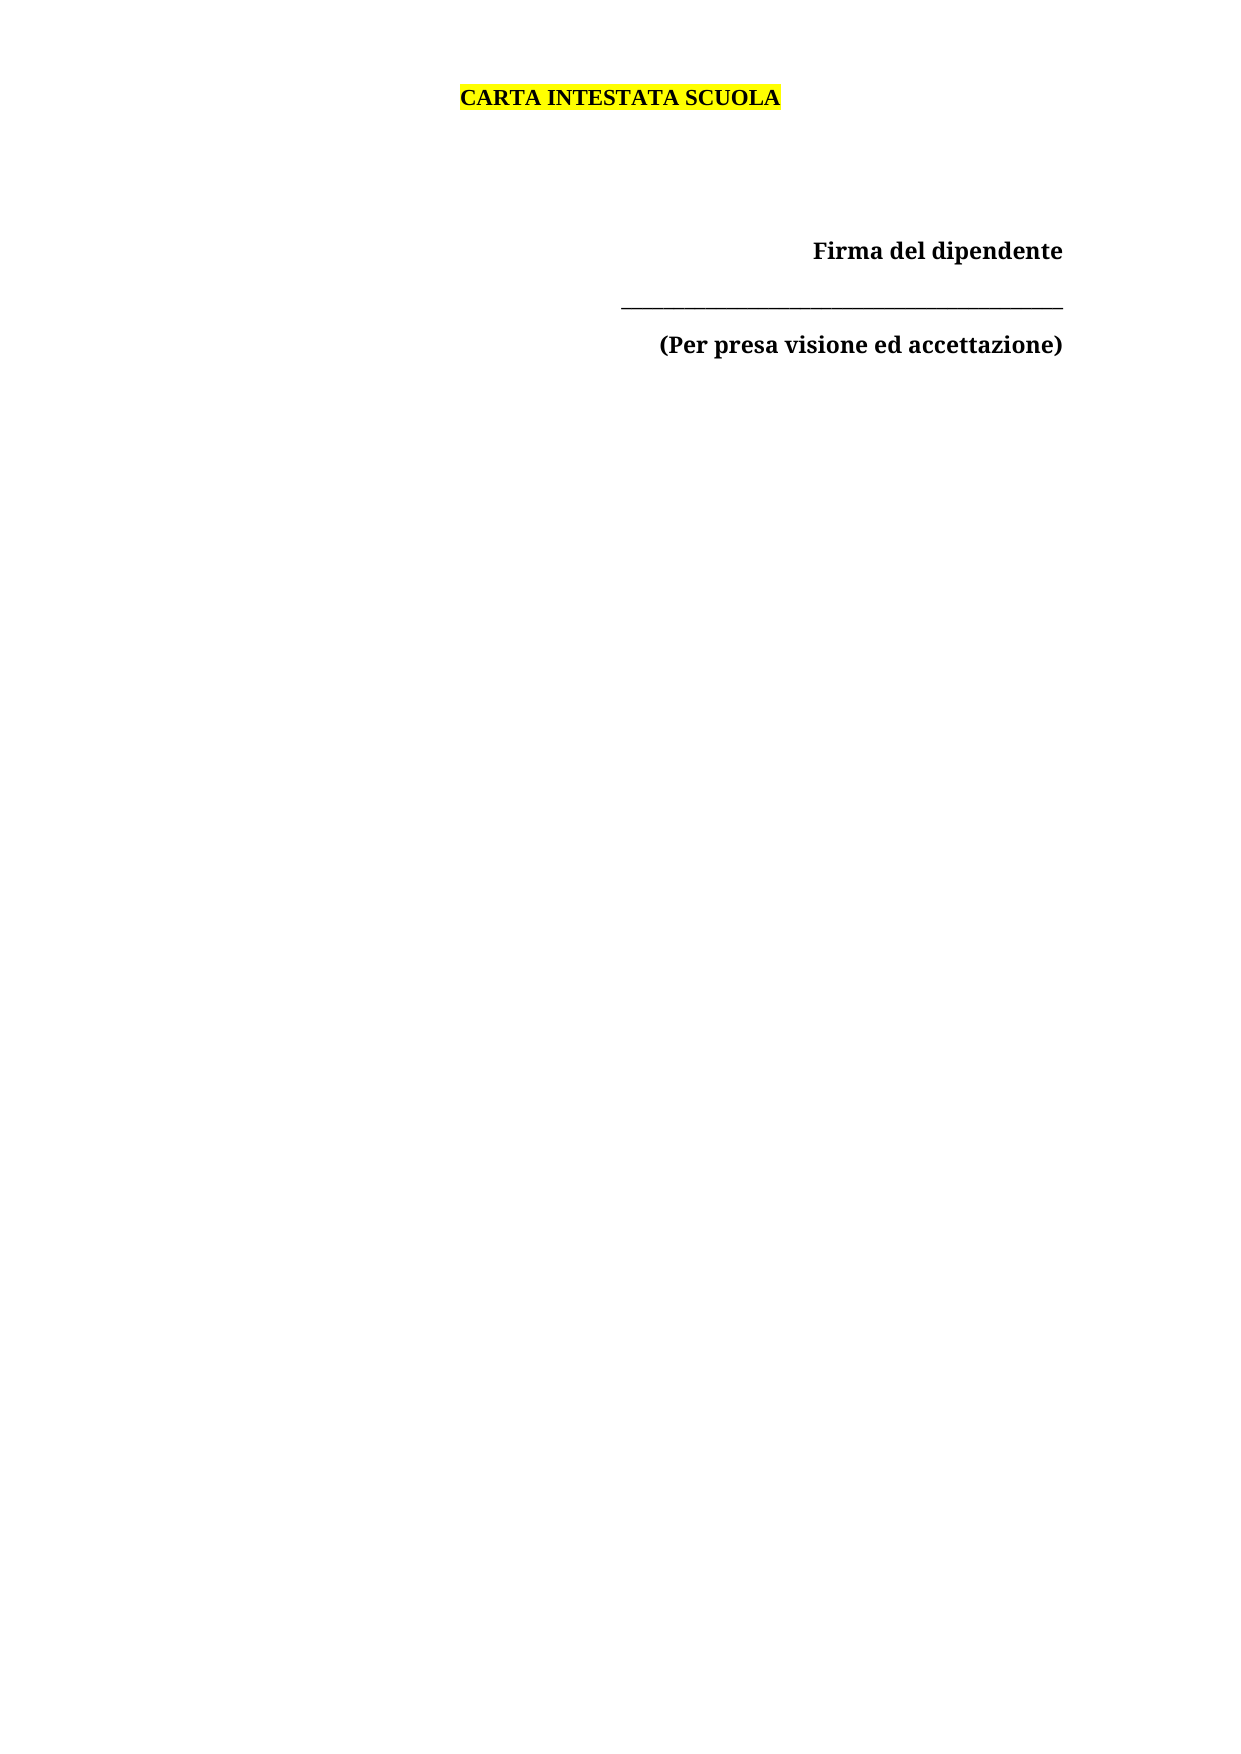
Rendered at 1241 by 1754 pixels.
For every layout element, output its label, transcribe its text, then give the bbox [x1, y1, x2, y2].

text (Per presa visione ed accettazione) [177, 328, 1063, 360]
text __________________________________________ [177, 282, 1063, 313]
text Firma del dipendente [177, 235, 1063, 266]
